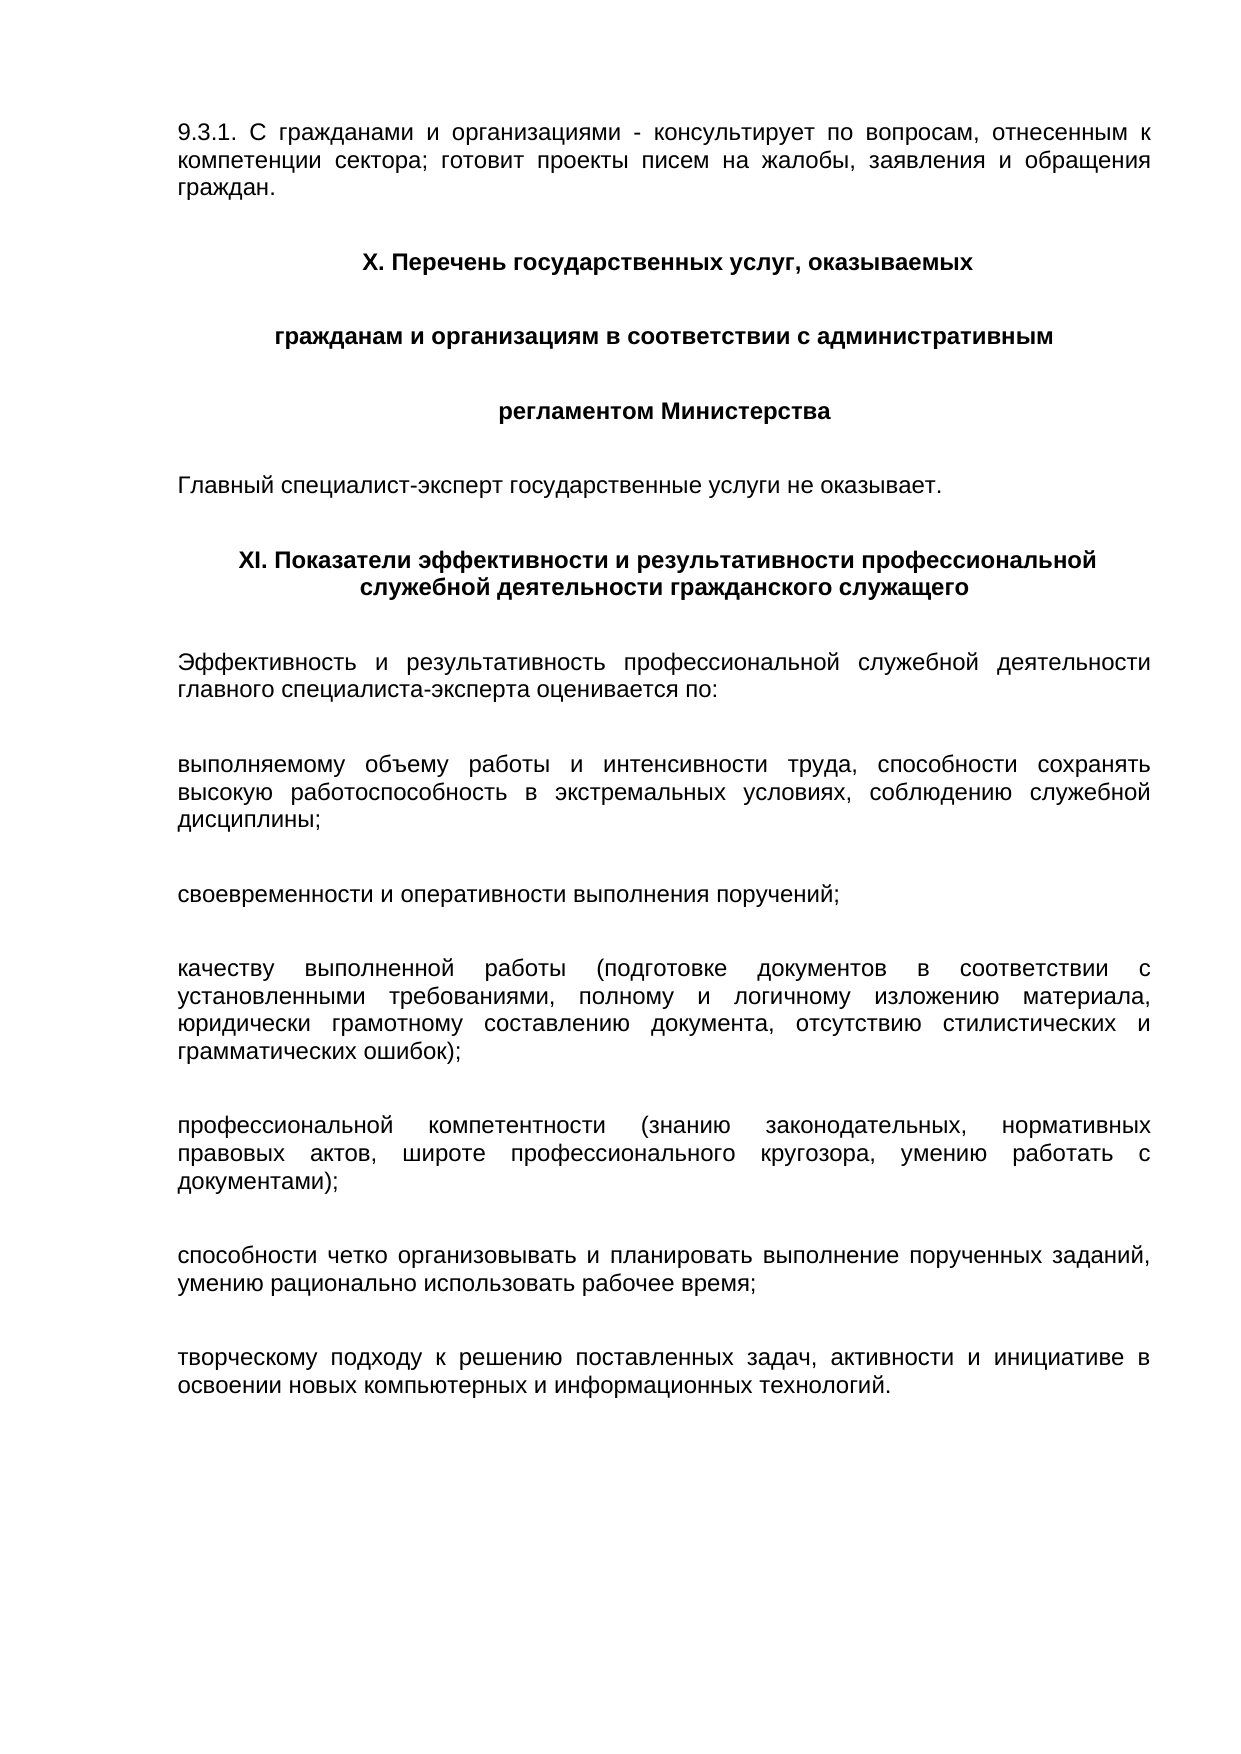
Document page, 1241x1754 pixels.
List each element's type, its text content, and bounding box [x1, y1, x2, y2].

text гражданам и организациям в соответствии с административным [177, 322, 1152, 350]
text Главный специалист-эксперт государственные услуги не оказывает. [177, 471, 1152, 499]
text регламентом Министерства [177, 397, 1152, 424]
text способности четко организовывать и планировать выполнение порученных заданий, умению рационально использовать рабочее время; [177, 1241, 1152, 1296]
text качеству выполненной работы (подготовке документов в соответствии с установленными требованиями, полному и логичному изложению материала, юридически грамотному составлению документа, отсутствию стилистических и грамматических ошибок); [177, 954, 1152, 1064]
text своевременности и оперативности выполнения поручений; [177, 879, 1152, 907]
text X. Перечень государственных услуг, оказываемых [177, 248, 1152, 275]
text творческому подходу к решению поставленных задач, активности и инициативе в освоении новых компьютерных и информационных технологий. [177, 1343, 1152, 1398]
text выполняемому объему работы и интенсивности труда, способности сохранять высокую работоспособность в экстремальных условиях, соблюдению служебной дисциплины; [177, 750, 1152, 833]
text Эффективность и результативность профессиональной служебной деятельности главного специалиста-эксперта оценивается по: [177, 648, 1152, 703]
text 9.3.1. С гражданами и организациями - консультирует по вопросам, отнесенным к компетенции сектора; готовит проекты писем на жалобы, заявления и обращения граждан. [177, 118, 1152, 201]
text XI. Показатели эффективности и результативности профессиональной служебной деятельности гражданского служащего [177, 546, 1152, 601]
text профессиональной компетентности (знанию законодательных, нормативных правовых актов, широте профессионального кругозора, умению работать с документами); [177, 1111, 1152, 1194]
